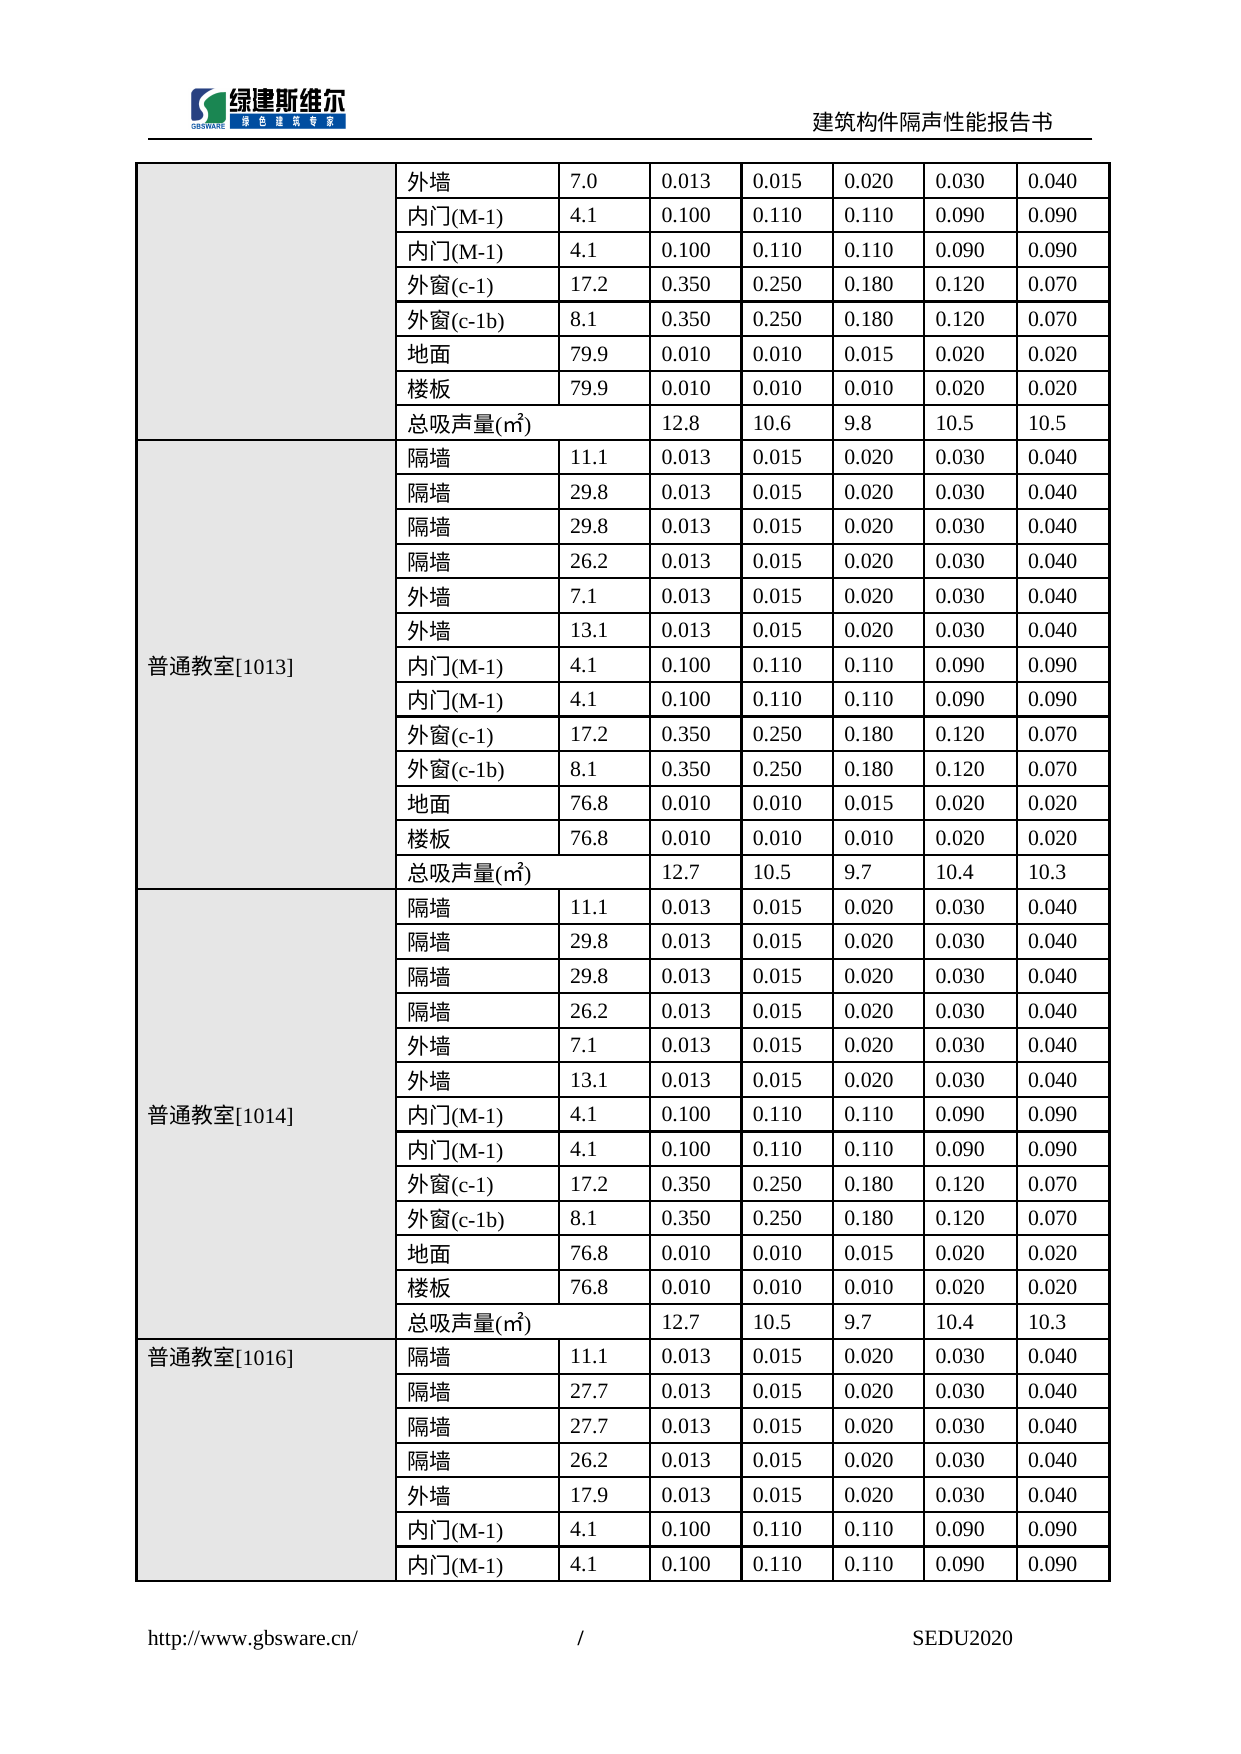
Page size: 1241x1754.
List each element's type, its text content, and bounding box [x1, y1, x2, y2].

table_cell 0.010 [651, 1236, 740, 1269]
table_cell 0.070 [1018, 303, 1108, 335]
table_cell 总吸声量(㎡) [397, 406, 649, 439]
table_cell 0.040 [1018, 164, 1108, 197]
table_cell 0.010 [834, 821, 923, 854]
table_cell 0.040 [1018, 510, 1108, 542]
table_cell 隔墙 [397, 1444, 558, 1476]
table_cell 0.015 [834, 787, 923, 819]
table_cell 79.9 [560, 372, 649, 404]
table_cell 0.015 [743, 1063, 832, 1096]
table_cell 0.110 [743, 1133, 832, 1165]
table_cell 0.180 [834, 752, 923, 784]
table_cell 0.040 [1018, 1478, 1108, 1511]
table_cell 10.4 [925, 856, 1016, 888]
table_cell 0.090 [1018, 1513, 1108, 1545]
table_cell 0.090 [925, 199, 1016, 231]
table_cell 12.8 [651, 406, 740, 439]
table_cell 0.040 [1018, 925, 1108, 957]
table_cell 隔墙 [397, 994, 558, 1027]
table_cell 隔墙 [397, 925, 558, 957]
table_cell 外墙 [397, 164, 558, 197]
table_cell 0.070 [1018, 1167, 1108, 1199]
table_cell 0.070 [1018, 718, 1108, 750]
table_cell 0.180 [834, 1202, 923, 1234]
table_cell 0.020 [834, 1029, 923, 1061]
table_cell 0.015 [743, 994, 832, 1027]
table_cell 外墙 [397, 579, 558, 612]
table_cell 0.013 [651, 164, 740, 197]
table_cell 0.020 [925, 372, 1016, 404]
table_cell 0.030 [925, 164, 1016, 197]
table_cell 隔墙 [397, 475, 558, 508]
table_cell 0.100 [651, 1513, 740, 1545]
table_cell 0.015 [743, 1029, 832, 1061]
picture [187, 88, 347, 130]
table_cell 外墙 [397, 1063, 558, 1096]
table_cell 10.5 [743, 856, 832, 888]
table_cell 4.1 [560, 233, 649, 266]
table_cell 0.020 [834, 1478, 923, 1511]
table_cell 4.1 [560, 648, 649, 681]
table_cell 0.090 [1018, 683, 1108, 715]
table_cell 0.030 [925, 1063, 1016, 1096]
table_cell 0.040 [1018, 994, 1108, 1027]
table_cell 0.110 [834, 1548, 923, 1580]
table_cell 0.180 [834, 268, 923, 300]
table_cell 0.350 [651, 303, 740, 335]
table_cell 0.110 [834, 233, 923, 266]
table_cell 0.020 [834, 1063, 923, 1096]
table_cell 0.250 [743, 268, 832, 300]
table_cell 外窗(c-1b) [397, 752, 558, 784]
table_cell 0.350 [651, 752, 740, 784]
table_cell 楼板 [397, 821, 558, 854]
table_cell 0.110 [834, 199, 923, 231]
table_cell 0.015 [743, 1375, 832, 1407]
table_cell 0.030 [925, 960, 1016, 992]
table_cell 29.8 [560, 510, 649, 542]
table_cell 0.040 [1018, 1029, 1108, 1061]
table_cell 0.015 [834, 1236, 923, 1269]
table_cell 0.090 [1018, 648, 1108, 681]
table_cell 0.090 [925, 1098, 1016, 1130]
table_cell 0.013 [651, 994, 740, 1027]
table_cell 内门(M-1) [397, 683, 558, 715]
table_cell 0.015 [743, 1409, 832, 1442]
table_cell 外窗(c-1) [397, 268, 558, 300]
table_cell 0.120 [925, 752, 1016, 784]
table_cell 0.020 [834, 614, 923, 646]
table_cell 0.110 [743, 1513, 832, 1545]
table_cell 9.7 [834, 1305, 923, 1338]
table_cell 4.1 [560, 683, 649, 715]
table_cell 0.020 [834, 579, 923, 612]
table_cell 10.4 [925, 1305, 1016, 1338]
table_cell 8.1 [560, 303, 649, 335]
table_cell 隔墙 [397, 1409, 558, 1442]
table_cell 0.013 [651, 960, 740, 992]
table_cell 0.015 [743, 890, 832, 923]
table_cell 0.040 [1018, 1063, 1108, 1096]
table_cell 0.030 [925, 994, 1016, 1027]
table_cell 0.110 [834, 1513, 923, 1545]
table_cell 0.100 [651, 683, 740, 715]
table_cell 4.1 [560, 1098, 649, 1130]
table_cell 27.7 [560, 1375, 649, 1407]
table_cell 隔墙 [397, 960, 558, 992]
table_cell 0.040 [1018, 1409, 1108, 1442]
table_cell 0.030 [925, 1409, 1016, 1442]
table_cell 0.013 [651, 1409, 740, 1442]
table_cell 0.030 [925, 1444, 1016, 1476]
table_cell 11.1 [560, 1340, 649, 1372]
table_cell 0.013 [651, 614, 740, 646]
table_cell 0.030 [925, 925, 1016, 957]
table_cell 0.040 [1018, 475, 1108, 508]
table_cell 0.350 [651, 268, 740, 300]
table_cell 0.030 [925, 1029, 1016, 1061]
table_cell 0.013 [651, 510, 740, 542]
table_cell 普通教室[1014] [138, 890, 395, 1338]
table_cell 0.020 [1018, 372, 1108, 404]
table_cell 0.015 [743, 1340, 832, 1372]
table_cell 0.090 [1018, 233, 1108, 266]
table_cell 8.1 [560, 752, 649, 784]
table_cell 楼板 [397, 372, 558, 404]
table_cell 0.070 [1018, 1202, 1108, 1234]
table_cell 0.020 [925, 1271, 1016, 1303]
table_cell 29.8 [560, 925, 649, 957]
table_cell 隔墙 [397, 1340, 558, 1372]
table_cell 4.1 [560, 1133, 649, 1165]
table_cell 总吸声量(㎡) [397, 1305, 649, 1338]
table_cell 0.020 [834, 475, 923, 508]
table_cell 0.030 [925, 475, 1016, 508]
table_cell 9.8 [834, 406, 923, 439]
table_cell 0.010 [743, 1236, 832, 1269]
table_cell 27.7 [560, 1409, 649, 1442]
table_cell 0.120 [925, 268, 1016, 300]
table_cell 0.030 [925, 545, 1016, 577]
table_cell 隔墙 [397, 1375, 558, 1407]
table_cell 隔墙 [397, 510, 558, 542]
table_cell 0.013 [651, 1340, 740, 1372]
table_cell 0.010 [651, 337, 740, 369]
table_cell 0.110 [743, 233, 832, 266]
table_cell 0.100 [651, 233, 740, 266]
table_cell 0.350 [651, 1202, 740, 1234]
table_cell 0.180 [834, 718, 923, 750]
table_cell 0.020 [834, 1409, 923, 1442]
table_cell 地面 [397, 787, 558, 819]
table_cell 0.020 [834, 890, 923, 923]
table_cell 26.2 [560, 994, 649, 1027]
table_cell 内门(M-1) [397, 1098, 558, 1130]
table_cell 0.110 [834, 683, 923, 715]
table_cell 0.090 [1018, 1548, 1108, 1580]
table_cell 0.110 [834, 648, 923, 681]
table_cell 0.040 [1018, 614, 1108, 646]
table_cell 0.020 [1018, 787, 1108, 819]
table_cell 0.100 [651, 199, 740, 231]
table_cell 0.010 [743, 337, 832, 369]
table_cell 地面 [397, 1236, 558, 1269]
table_cell 0.090 [1018, 1133, 1108, 1165]
table_cell 0.013 [651, 1444, 740, 1476]
table_cell 17.2 [560, 718, 649, 750]
table_cell 0.015 [743, 960, 832, 992]
table_cell 0.040 [1018, 1375, 1108, 1407]
table_cell 11.1 [560, 890, 649, 923]
table_cell 0.040 [1018, 545, 1108, 577]
table_cell 4.1 [560, 1513, 649, 1545]
table_cell 内门(M-1) [397, 1133, 558, 1165]
table_cell 0.013 [651, 441, 740, 473]
table_cell 0.030 [925, 890, 1016, 923]
table_cell 10.6 [743, 406, 832, 439]
table_cell 0.015 [743, 614, 832, 646]
table_cell 0.020 [925, 337, 1016, 369]
table_cell 内门(M-1) [397, 1548, 558, 1580]
table_cell 29.8 [560, 475, 649, 508]
table_cell 0.070 [1018, 752, 1108, 784]
table_cell 0.090 [1018, 199, 1108, 231]
table_cell 0.020 [834, 545, 923, 577]
table_cell 0.020 [834, 1340, 923, 1372]
table_cell 0.120 [925, 1202, 1016, 1234]
table_cell 0.015 [743, 579, 832, 612]
table_cell 0.010 [743, 1271, 832, 1303]
table_cell 0.020 [1018, 337, 1108, 369]
table_cell 0.030 [925, 579, 1016, 612]
table_cell 0.015 [743, 510, 832, 542]
table_cell 0.015 [743, 475, 832, 508]
table_cell 0.020 [834, 925, 923, 957]
table_cell 0.040 [1018, 441, 1108, 473]
table_cell 0.100 [651, 1133, 740, 1165]
table_cell 0.030 [925, 1340, 1016, 1372]
table_cell 9.7 [834, 856, 923, 888]
table_cell 外窗(c-1) [397, 1167, 558, 1199]
table_cell 26.2 [560, 545, 649, 577]
table_cell 0.040 [1018, 1444, 1108, 1476]
table_cell 普通教室[1016] [138, 1340, 395, 1580]
table_cell 0.020 [834, 510, 923, 542]
table_cell 内门(M-1) [397, 648, 558, 681]
table_cell 0.020 [1018, 1271, 1108, 1303]
table_cell 17.2 [560, 268, 649, 300]
table_cell 0.250 [743, 752, 832, 784]
table_cell 外窗(c-1) [397, 718, 558, 750]
table_cell 10.5 [1018, 406, 1108, 439]
table_cell 0.010 [743, 821, 832, 854]
table_cell 外墙 [397, 1478, 558, 1511]
table_cell 76.8 [560, 787, 649, 819]
table_cell 0.100 [651, 1548, 740, 1580]
table_cell 0.030 [925, 614, 1016, 646]
table_cell 0.110 [834, 1133, 923, 1165]
table_cell 0.020 [834, 994, 923, 1027]
table_cell 17.2 [560, 1167, 649, 1199]
table_cell 0.015 [743, 925, 832, 957]
table_cell 0.350 [651, 718, 740, 750]
table_cell 总吸声量(㎡) [397, 856, 649, 888]
table_cell 0.120 [925, 718, 1016, 750]
table_cell 0.040 [1018, 579, 1108, 612]
table_cell 76.8 [560, 1271, 649, 1303]
table_cell 0.100 [651, 1098, 740, 1130]
table_cell 29.8 [560, 960, 649, 992]
table_cell 地面 [397, 337, 558, 369]
table_cell 0.010 [834, 1271, 923, 1303]
table_cell 0.350 [651, 1167, 740, 1199]
table_cell 0.090 [925, 233, 1016, 266]
table_cell 0.090 [925, 1513, 1016, 1545]
table_cell 4.1 [560, 199, 649, 231]
table_cell 0.020 [834, 1375, 923, 1407]
table_cell 隔墙 [397, 441, 558, 473]
table_cell 外窗(c-1b) [397, 303, 558, 335]
table_cell 10.3 [1018, 856, 1108, 888]
table_cell 76.8 [560, 1236, 649, 1269]
table_cell 0.030 [925, 510, 1016, 542]
table_cell 0.013 [651, 1478, 740, 1511]
table_cell 12.7 [651, 856, 740, 888]
table_cell 0.110 [743, 1548, 832, 1580]
table_cell 10.5 [925, 406, 1016, 439]
table_cell 0.013 [651, 925, 740, 957]
table_cell 0.020 [1018, 1236, 1108, 1269]
table_cell 0.015 [743, 545, 832, 577]
table_cell 0.013 [651, 1063, 740, 1096]
table_cell 0.120 [925, 1167, 1016, 1199]
table_cell 内门(M-1) [397, 1513, 558, 1545]
table_cell 0.180 [834, 1167, 923, 1199]
table_cell 0.070 [1018, 268, 1108, 300]
table_cell 79.9 [560, 337, 649, 369]
table_cell 76.8 [560, 821, 649, 854]
table_cell 0.010 [743, 787, 832, 819]
table_cell 13.1 [560, 614, 649, 646]
table_cell 0.010 [651, 821, 740, 854]
table_cell 0.040 [1018, 890, 1108, 923]
table_cell 0.020 [834, 960, 923, 992]
table_cell 0.015 [834, 337, 923, 369]
table_cell 0.010 [651, 372, 740, 404]
table_cell 外墙 [397, 614, 558, 646]
table_cell 7.1 [560, 1029, 649, 1061]
table_cell 0.015 [743, 164, 832, 197]
table_cell 0.250 [743, 718, 832, 750]
table_cell 17.9 [560, 1478, 649, 1511]
table_cell 0.090 [925, 1133, 1016, 1165]
table_cell 0.250 [743, 1202, 832, 1234]
table_cell 0.120 [925, 303, 1016, 335]
table_cell 0.013 [651, 890, 740, 923]
table_cell 0.250 [743, 1167, 832, 1199]
table_cell 10.5 [743, 1305, 832, 1338]
table_cell 普通教室[1013] [138, 441, 395, 888]
table_cell 0.110 [743, 683, 832, 715]
table_cell 0.110 [743, 648, 832, 681]
table_cell 7.0 [560, 164, 649, 197]
table_cell 10.3 [1018, 1305, 1108, 1338]
table_cell 0.090 [925, 1548, 1016, 1580]
table_cell 0.020 [834, 164, 923, 197]
table_cell 内门(M-1) [397, 233, 558, 266]
table_cell 4.1 [560, 1548, 649, 1580]
table_cell 0.020 [834, 1444, 923, 1476]
table_cell 0.020 [1018, 821, 1108, 854]
table_cell 0.090 [925, 683, 1016, 715]
table_cell 0.040 [1018, 1340, 1108, 1372]
table_cell 0.013 [651, 1375, 740, 1407]
table_cell 0.010 [651, 787, 740, 819]
table_cell 内门(M-1) [397, 199, 558, 231]
table_cell 26.2 [560, 1444, 649, 1476]
table_cell 0.030 [925, 1375, 1016, 1407]
table_cell 0.110 [743, 199, 832, 231]
table_cell 0.110 [834, 1098, 923, 1130]
table_cell 0.013 [651, 475, 740, 508]
table_cell 楼板 [397, 1271, 558, 1303]
table_cell 0.040 [1018, 960, 1108, 992]
table_cell 外墙 [397, 1029, 558, 1061]
table_cell 0.015 [743, 1444, 832, 1476]
table_cell 0.180 [834, 303, 923, 335]
table_cell 8.1 [560, 1202, 649, 1234]
table_cell 0.090 [925, 648, 1016, 681]
table_cell 0.010 [651, 1271, 740, 1303]
table_cell 0.015 [743, 1478, 832, 1511]
table_cell 0.013 [651, 545, 740, 577]
table_cell 0.020 [834, 441, 923, 473]
table_cell 隔墙 [397, 890, 558, 923]
table_cell 0.010 [743, 372, 832, 404]
table_cell 0.020 [925, 1236, 1016, 1269]
table_cell 0.100 [651, 648, 740, 681]
table_cell 0.020 [925, 787, 1016, 819]
table_cell 0.013 [651, 1029, 740, 1061]
table_cell 11.1 [560, 441, 649, 473]
table_cell 0.110 [743, 1098, 832, 1130]
table_cell 外窗(c-1b) [397, 1202, 558, 1234]
table_cell 13.1 [560, 1063, 649, 1096]
table_cell 12.7 [651, 1305, 740, 1338]
table_cell 0.090 [1018, 1098, 1108, 1130]
table_cell 0.010 [834, 372, 923, 404]
table_cell 7.1 [560, 579, 649, 612]
table_cell 0.015 [743, 441, 832, 473]
table_cell 隔墙 [397, 545, 558, 577]
table_cell 0.030 [925, 1478, 1016, 1511]
table_cell 0.250 [743, 303, 832, 335]
table_cell 0.013 [651, 579, 740, 612]
table_cell 0.030 [925, 441, 1016, 473]
table_cell 0.020 [925, 821, 1016, 854]
